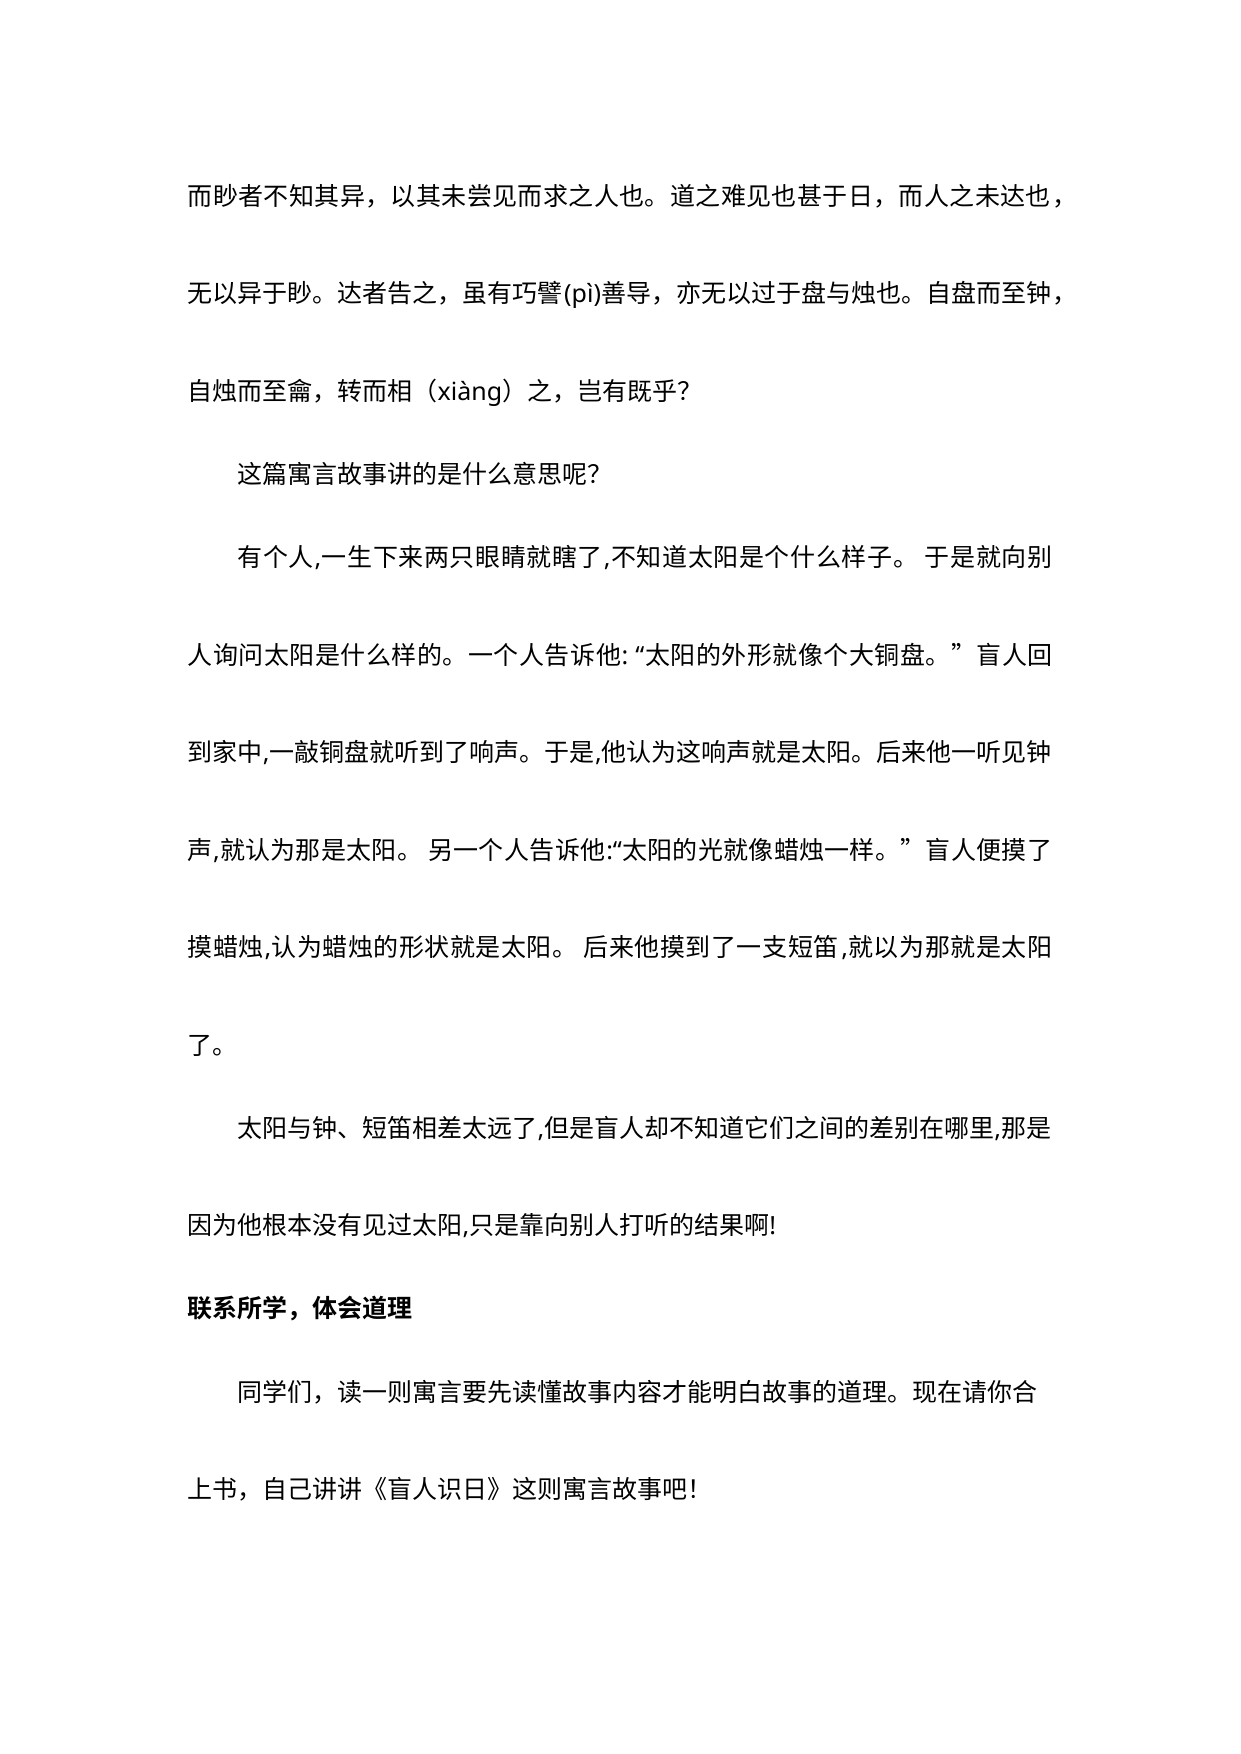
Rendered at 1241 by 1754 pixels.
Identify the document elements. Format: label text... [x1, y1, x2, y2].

text 联系所学，体会道理 [187, 1274, 1053, 1339]
text 这篇寓言故事讲的是什么意思呢？ [187, 440, 1053, 505]
text 太阳与钟、短笛相差太远了,但是盲人却不知道它们之间的差别在哪里,那是因为他根本没有见过太阳,只是靠向别人打听的结果啊! [187, 1094, 1053, 1256]
text 同学们，读一则寓言要先读懂故事内容才能明白故事的道理。现在请你合上书，自己讲讲《盲人识日》这则寓言故事吧！ [187, 1358, 1053, 1520]
text 有个人,一生下来两只眼睛就瞎了,不知道太阳是个什么样子。 于是就向别人询问太阳是什么样的。一个人告诉他: “太阳的外形就像个大铜盘。”盲人回到家中,一敲铜盘就听到了响声。于是,他认为这响声就是太阳。后来他一听见钟声,就认为那是太阳。 另一个人告诉他:“太阳的光就像蜡烛一样。”盲人便摸了摸蜡烛,认为蜡烛的形状就是太阳。 后来他摸到了一支短笛,就以为那就是太阳了。 [187, 523, 1053, 1076]
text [187, 162, 1053, 422]
